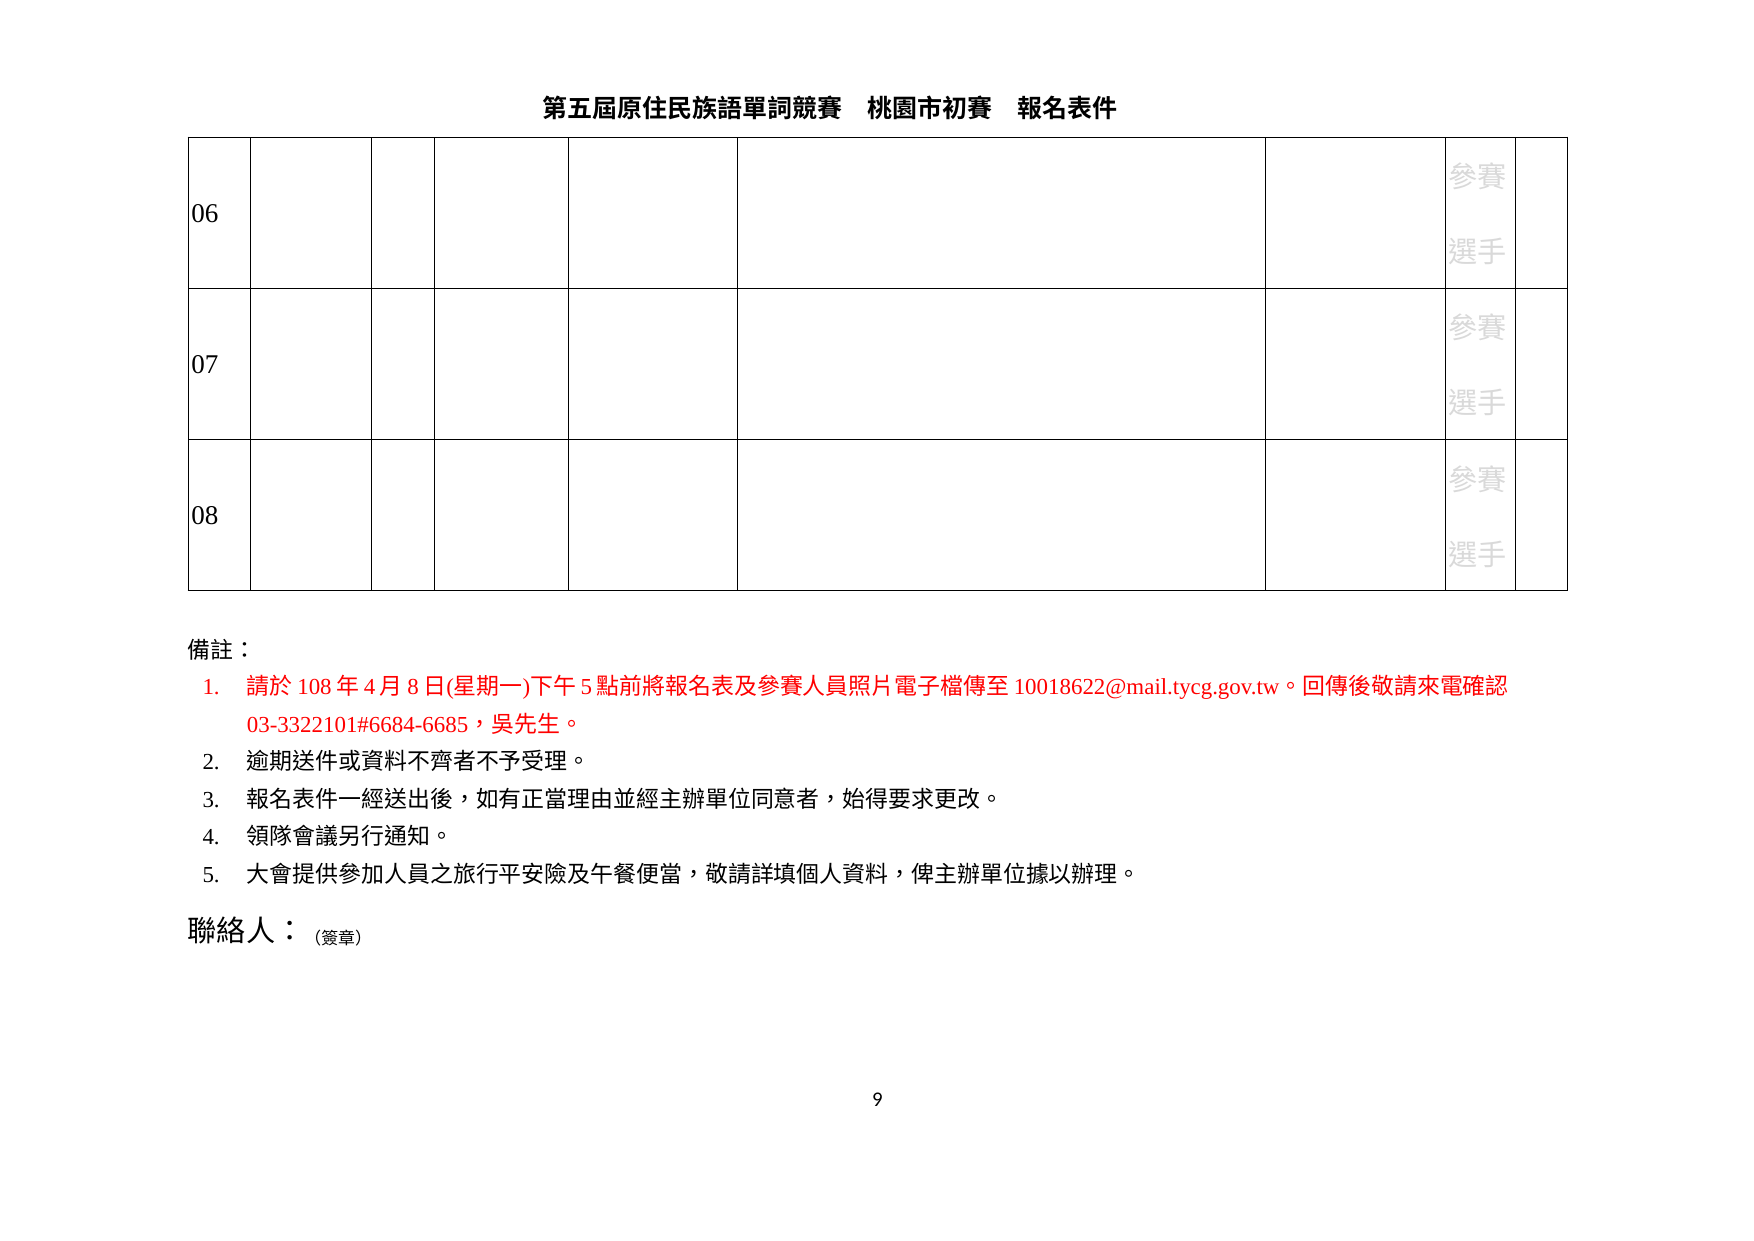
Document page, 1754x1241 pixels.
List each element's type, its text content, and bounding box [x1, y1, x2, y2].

list 逾期送件或資料不齊者不予受理。 [202, 741, 1566, 778]
table_cell [1266, 440, 1445, 590]
table_cell 參賽 選手 [1446, 440, 1515, 590]
table_cell [569, 289, 737, 439]
table_cell [372, 289, 434, 439]
table_cell [1266, 138, 1445, 288]
table_cell [189, 138, 250, 288]
table_cell [1266, 289, 1445, 439]
list 請於108年4月8日(星期一)下午5點前將報名表及參賽人員照片電子檔傳至10018622@mail.tycg.gov.tw。回傳後敬請來電確認 [202, 666, 1566, 703]
list 大會提供參加人員之旅行平安險及午餐便當，敬請詳填個人資料，俾主辦單位據以辦理。 [202, 853, 1566, 891]
table_cell [372, 440, 434, 590]
table_cell [1516, 289, 1567, 439]
table_cell [189, 289, 250, 439]
table_cell [251, 289, 371, 439]
table_cell [435, 289, 568, 439]
list 03-3322101#6684-6685，吳先生。 [247, 703, 1566, 741]
list 報名表件一經送出後，如有正當理由並經主辦單位同意者，始得要求更改。 [202, 778, 1566, 816]
text 聯絡人：（簽章） [187, 891, 1566, 966]
table_cell [435, 440, 568, 590]
table_cell [435, 138, 568, 288]
table_cell [251, 440, 371, 590]
table_cell [738, 289, 1265, 439]
table_cell 參賽 選手 [1446, 289, 1515, 439]
table_cell [1516, 138, 1567, 288]
table_cell 參賽 選手 [1446, 138, 1515, 288]
table_cell [189, 440, 250, 590]
table_cell [569, 440, 737, 590]
table_cell [738, 440, 1265, 590]
table_cell [251, 138, 371, 288]
table_cell [738, 138, 1265, 288]
list 領隊會議另行通知。 [202, 816, 1566, 853]
text 備註： [187, 628, 1566, 666]
table_cell [569, 138, 737, 288]
table_cell [372, 138, 434, 288]
table_cell [1516, 440, 1567, 590]
